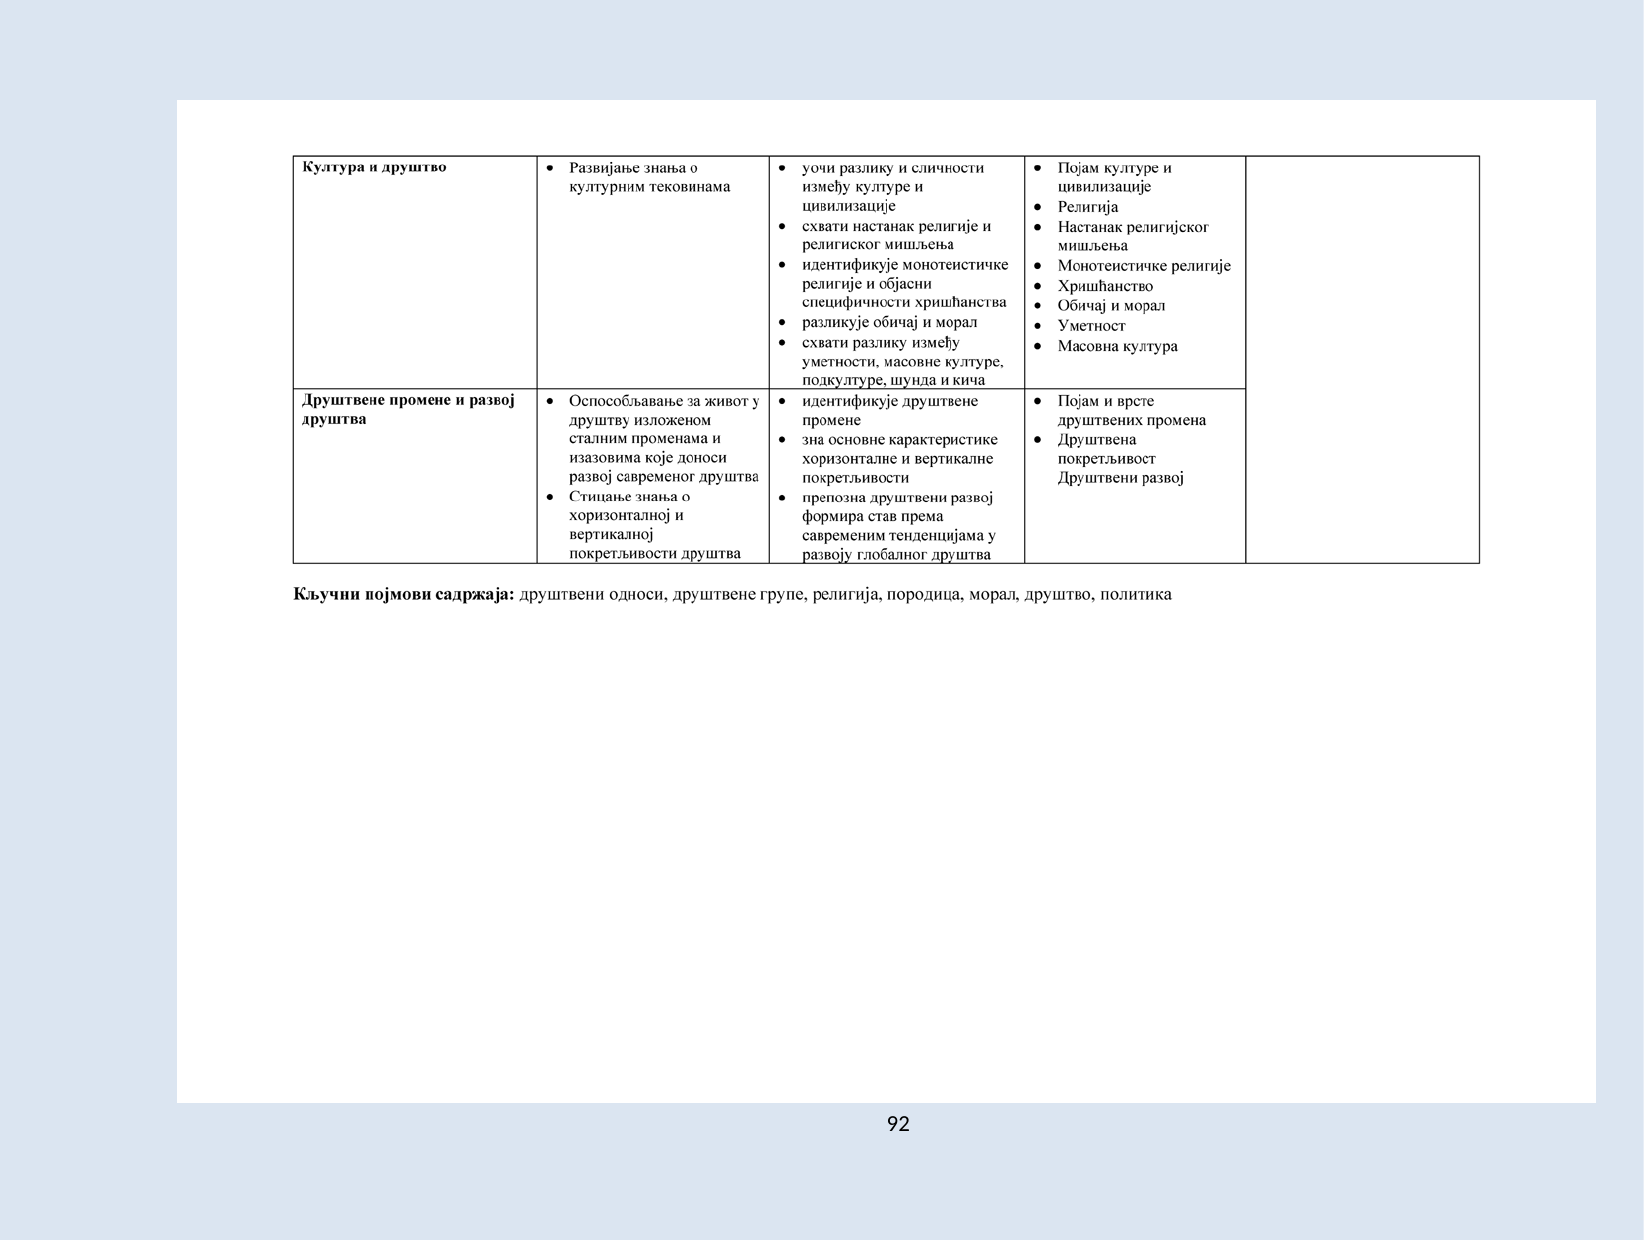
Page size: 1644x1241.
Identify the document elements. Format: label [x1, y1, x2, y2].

picture [177, 100, 1596, 1103]
